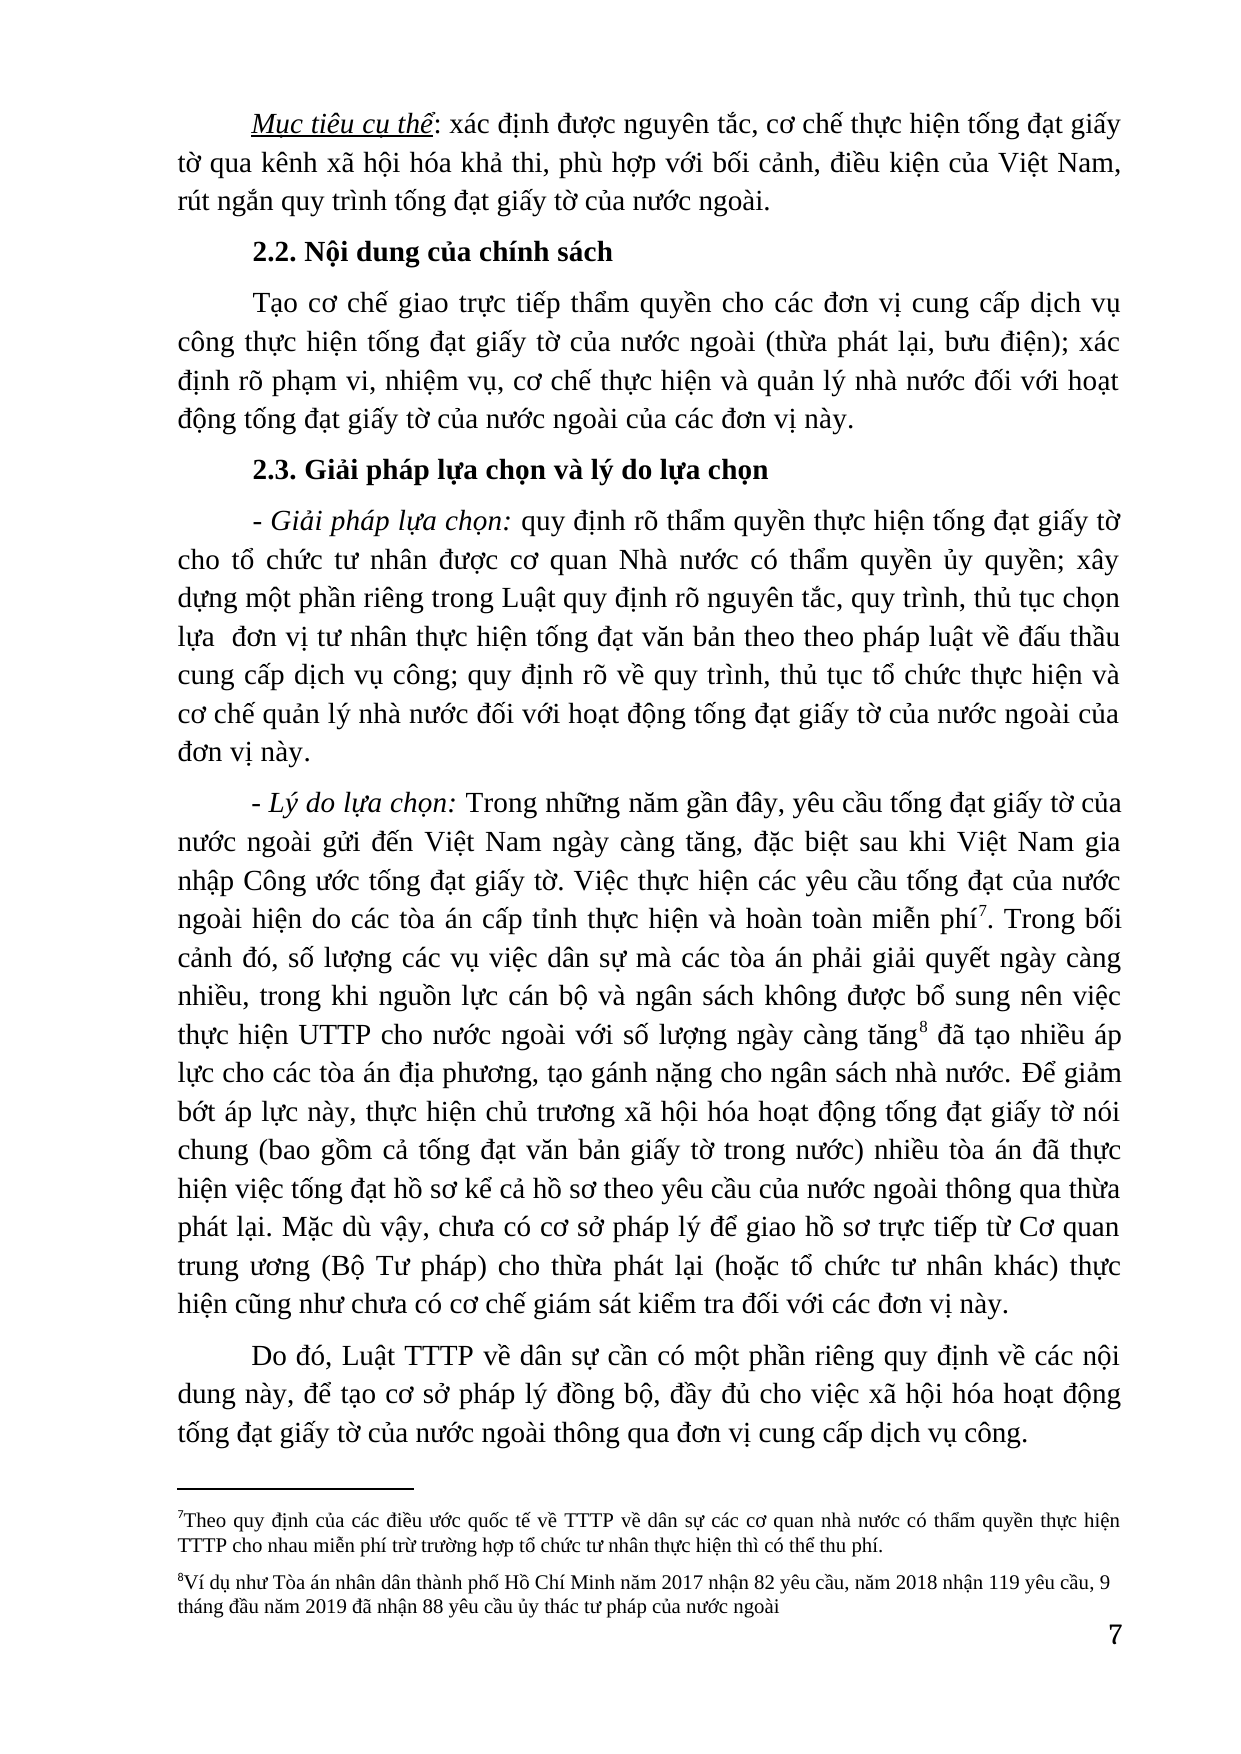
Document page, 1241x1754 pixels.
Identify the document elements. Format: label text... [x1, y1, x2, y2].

text - Lý do lựa chọn: Trong những năm gần đây, yêu cầu tống đạt giấy tờ của nước ngoài gửi đến Việt Nam ngày càng tăng, đặc biệt sau khi Việt Nam gia nhập Công ước tống đạt giấy tờ. Việc thực hiện các yêu cầu tống đạt của nước ngoài hiện do các tòa án cấp tỉnh thực hiện và hoàn toàn miễn phí. Trong bối cảnh đó, số lượng các vụ việc dân sự mà các tòa án phải giải quyết ngày càng nhiều, trong khi nguồn lực cán bộ và ngân sách không được bổ sung nên việc thực hiện UTTP cho nước ngoài với số lượng ngày càng tăng đã tạo nhiều áp lực cho các tòa án địa phương, tạo gánh nặng cho ngân sách nhà nước. Để giảm bớt áp lực này, thực hiện chủ trương xã hội hóa hoạt động tống đạt giấy tờ nói chung (bao gồm cả tống đạt văn bản giấy tờ trong nước) nhiều tòa án đã thực hiện việc tống đạt hồ sơ kể cả hồ sơ theo yêu cầu của nước ngoài thông qua thừa phát lại. Mặc dù vậy, chưa có cơ sở pháp lý để giao hồ sơ trực tiếp từ Cơ quan trung ương (Bộ Tư pháp) cho thừa phát lại (hoặc tổ chức tư nhân khác) thực hiện cũng như chưa có cơ chế giám sát kiểm tra đối với các đơn vị này. [177, 786, 1122, 1320]
text 2.3. Giải pháp lựa chọn và lý do lựa chọn [177, 452, 1122, 486]
text Tạo cơ chế giao trực tiếp thẩm quyền cho các đơn vị cung cấp dịch vụ công thực hiện tống đạt giấy tờ của nước ngoài (thừa phát lại, bưu điện); xác định rõ phạm vi, nhiệm vụ, cơ chế thực hiện và quản lý nhà nước đối với hoạt động tống đạt giấy tờ của nước ngoài của các đơn vị này. [177, 286, 1122, 435]
text 2.2. Nội dung của chính sách [177, 234, 1122, 268]
text - Giải pháp lựa chọn: quy định rõ thẩm quyền thực hiện tống đạt giấy tờ cho tổ chức tư nhân được cơ quan Nhà nước có thẩm quyền ủy quyền; xây dựng một phần riêng trong Luật quy định rõ nguyên tắc, quy trình, thủ tục chọn lựa đơn vị tư nhân thực hiện tống đạt văn bản theo theo pháp luật về đấu thầu cung cấp dịch vụ công; quy định rõ về quy trình, thủ tục tổ chức thực hiện và cơ chế quản lý nhà nước đối với hoạt động tống đạt giấy tờ của nước ngoài của đơn vị này. [177, 503, 1122, 768]
text Mục tiêu cụ thể: xác định được nguyên tắc, cơ chế thực hiện tống đạt giấy tờ qua kênh xã hội hóa khả thi, phù hợp với bối cảnh, điều kiện của Việt Nam, rút ngắn quy trình tống đạt giấy tờ của nước ngoài. [177, 106, 1122, 217]
text Do đó, Luật TTTP về dân sự cần có một phần riêng quy định về các nội dung này, để tạo cơ sở pháp lý đồng bộ, đầy đủ cho việc xã hội hóa hoạt động tống đạt giấy tờ của nước ngoài thông qua đơn vị cung cấp dịch vụ công. [177, 1338, 1122, 1448]
